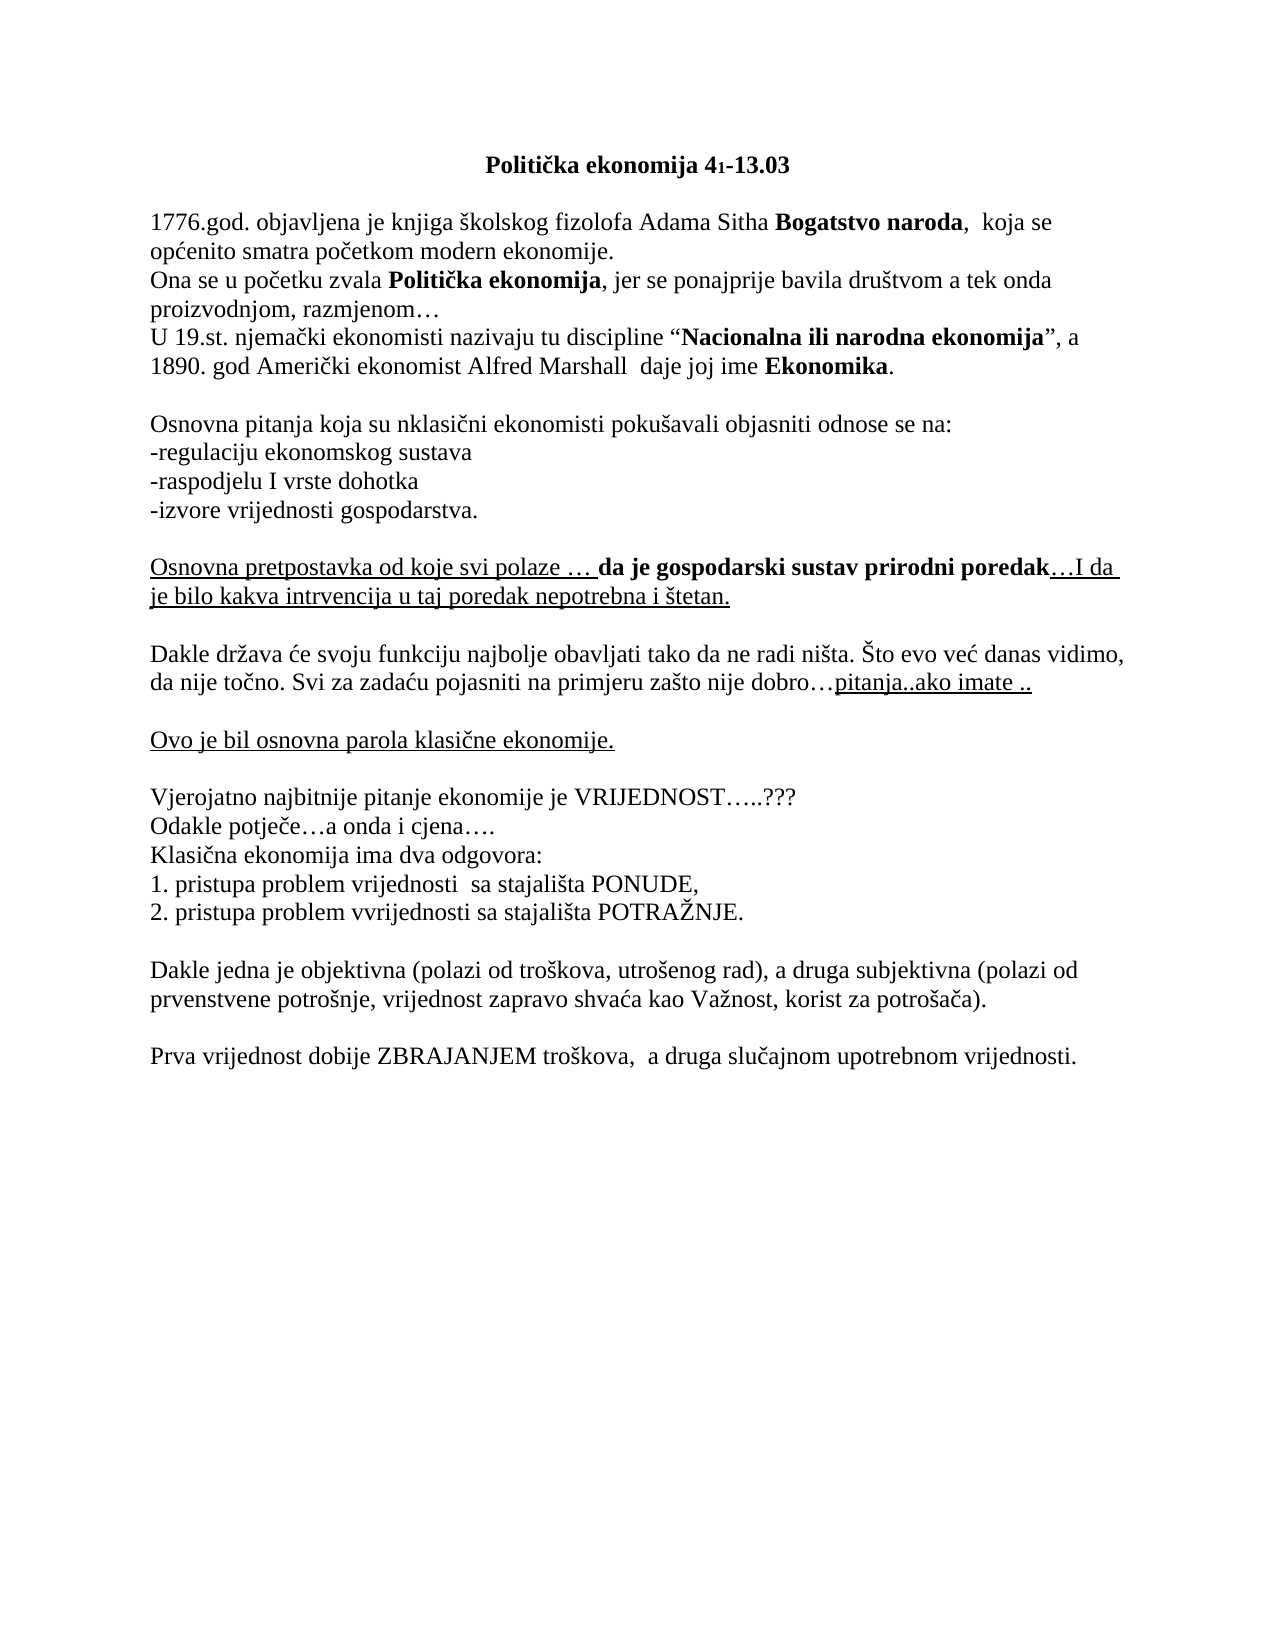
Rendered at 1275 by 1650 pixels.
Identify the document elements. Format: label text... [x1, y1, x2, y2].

text Klasična ekonomija ima dva odgovora: [150, 840, 1125, 869]
text 1. pristupa problem vrijednosti sa stajališta PONUDE, [150, 869, 1125, 897]
text Osnovna pitanja koja su nklasični ekonomisti pokušavali objasniti odnose se na: [150, 409, 1125, 437]
text Vjerojatno najbitnije pitanje ekonomije je VRIJEDNOST…..??? [150, 782, 1125, 811]
text Osnovna pretpostavka od koje svi polaze … da je gospodarski sustav prirodni poredak…I da je bilo kakva intrvencija u taj poredak nepotrebna i štetan. [150, 552, 1125, 610]
text -raspodjelu I vrste dohotka [150, 466, 1125, 495]
text Prva vrijednost dobije ZBRAJANJEM troškova, a druga slučajnom upotrebnom vrijednosti. [150, 1041, 1125, 1070]
text Dakle država će svoju funkciju najbolje obavljati tako da ne radi ništa. Što evo već danas vidimo, da nije točno. Svi za zadaću pojasniti na primjeru zašto nije dobro…pitanja..ako imate .. [150, 639, 1125, 696]
text 2. pristupa problem vvrijednosti sa stajališta POTRAŽNJE. [150, 897, 1125, 926]
text U 19.st. njemački ekonomisti nazivaju tu discipline “Nacionalna ili narodna ekonomija”, a 1890. god Američki ekonomist Alfred Marshall daje joj ime Ekonomika. [150, 322, 1125, 380]
text -regulaciju ekonomskog sustava [150, 437, 1125, 466]
text 1776.god. objavljena je knjiga školskog fizolofa Adama Sitha Bogatstvo naroda, koja se općenito smatra početkom modern ekonomije. [150, 207, 1125, 265]
text Ona se u početku zvala Politička ekonomija, jer se ponajprije bavila društvom a tek onda proizvodnjom, razmjenom… [150, 265, 1125, 322]
text Odakle potječe…a onda i cjena…. [150, 811, 1125, 840]
text Politička ekonomija 41-13.03 [150, 150, 1125, 179]
text -izvore vrijednosti gospodarstva. [150, 495, 1125, 524]
text Dakle jedna je objektivna (polazi od troškova, utrošenog rad), a druga subjektivna (polazi od prvenstvene potrošnje, vrijednost zapravo shvaća kao Važnost, korist za potrošača). [150, 955, 1125, 1012]
text Ovo je bil osnovna parola klasične ekonomije. [150, 725, 1125, 754]
